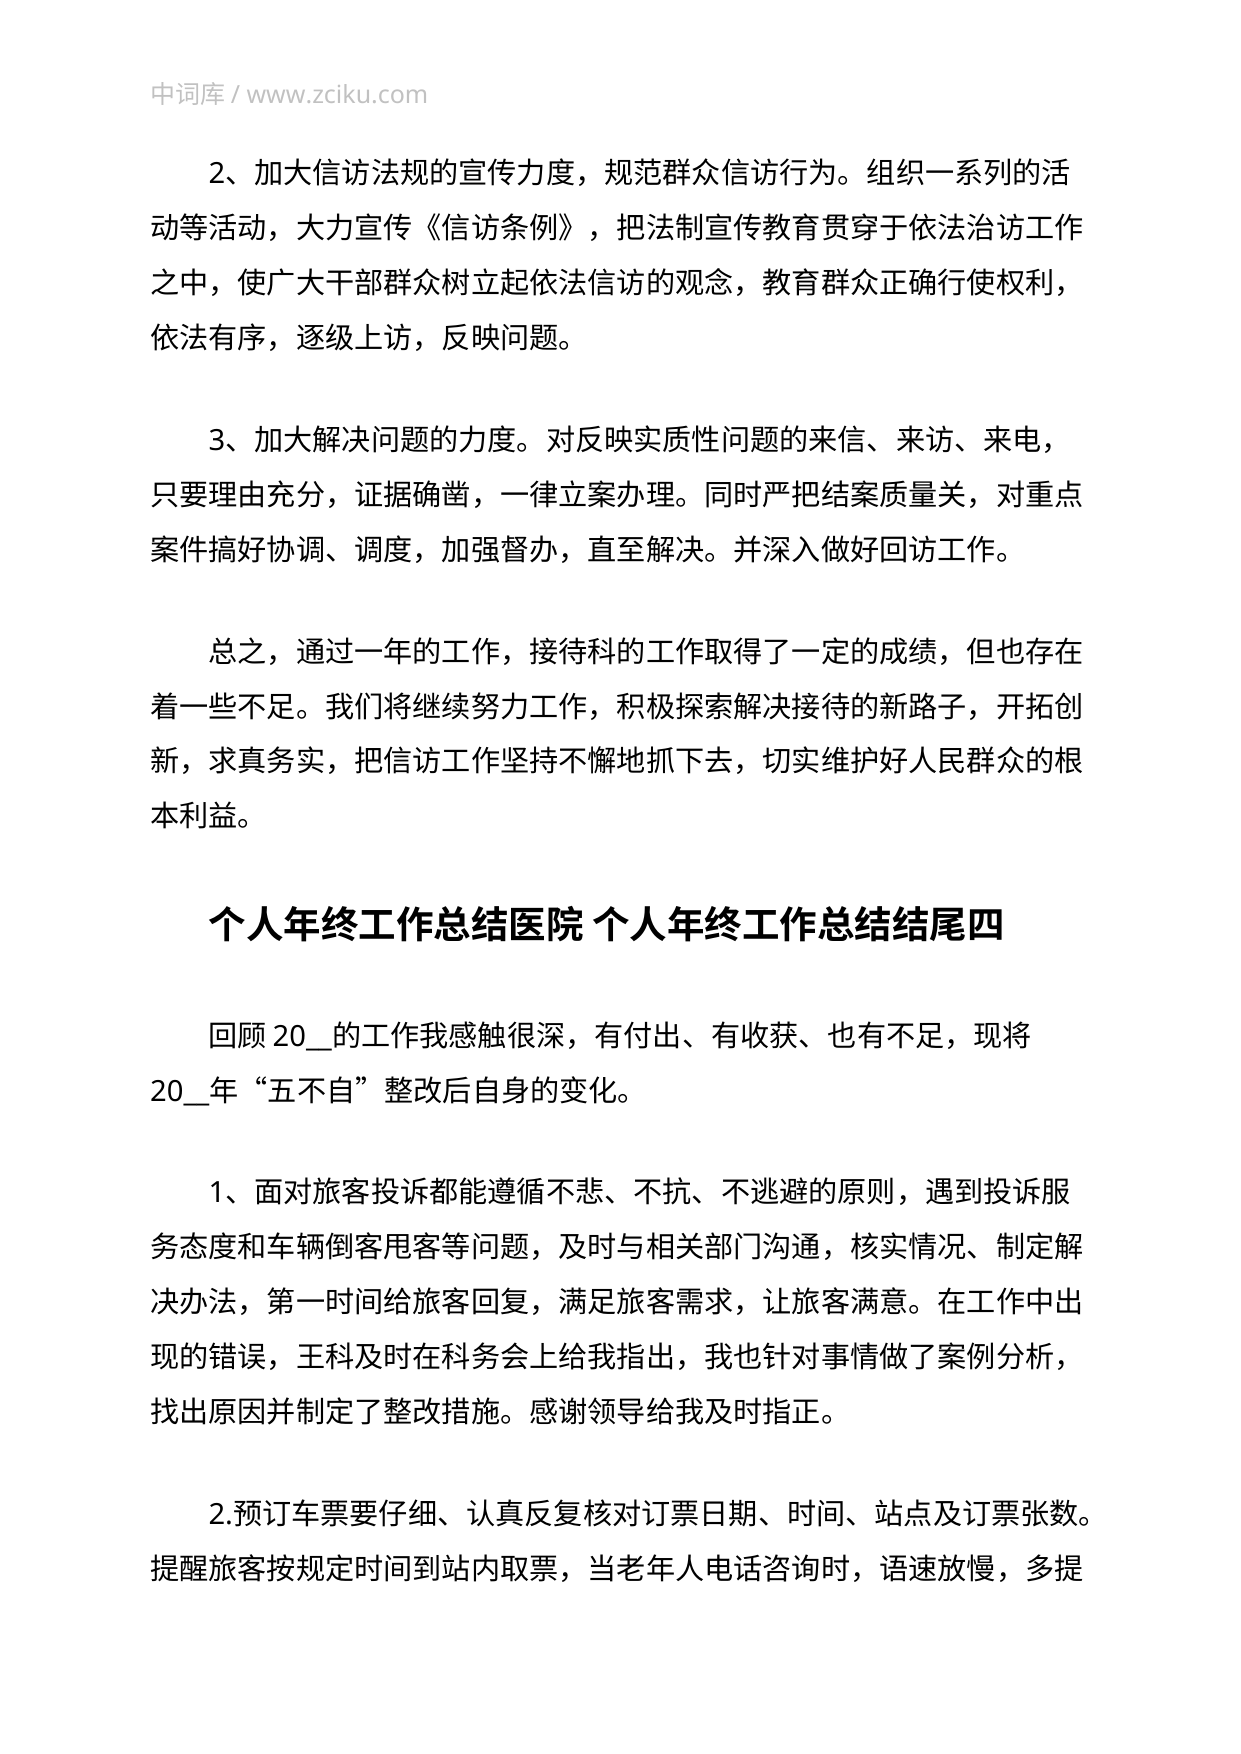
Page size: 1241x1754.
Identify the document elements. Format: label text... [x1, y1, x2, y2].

text 2、加大信访法规的宣传力度，规范群众信访行为。组织一系列的活动等活动，大力宣传《信访条例》，把法制宣传教育贯穿于依法治访工作之中，使广大干部群众树立起依法信访的观念，教育群众正确行使权利，依法有序，逐级上访，反映问题。 [150, 150, 1090, 357]
text 个人年终工作总结医院 个人年终工作总结结尾四 [150, 895, 1090, 949]
text 3、加大解决问题的力度。对反映实质性问题的来信、来访、来电，只要理由充分，证据确凿，一律立案办理。同时严把结案质量关，对重点案件搞好协调、调度，加强督办，直至解决。并深入做好回访工作。 [150, 417, 1090, 569]
text 1、面对旅客投诉都能遵循不悲、不抗、不逃避的原则，遇到投诉服务态度和车辆倒客甩客等问题，及时与相关部门沟通，核实情况、制定解决办法，第一时间给旅客回复，满足旅客需求，让旅客满意。在工作中出现的错误，王科及时在科务会上给我指出，我也针对事情做了案例分析，找出原因并制定了整改措施。感谢领导给我及时指正。 [150, 1169, 1090, 1431]
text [150, 1491, 1090, 1588]
text 总之，通过一年的工作，接待科的工作取得了一定的成绩，但也存在着一些不足。我们将继续努力工作，积极探索解决接待的新路子，开拓创新，求真务实，把信访工作坚持不懈地抓下去，切实维护好人民群众的根本利益。 [150, 628, 1090, 835]
text 回顾20__的工作我感触很深，有付出、有收获、也有不足，现将20__年“五不自”整改后自身的变化。 [150, 1012, 1090, 1109]
